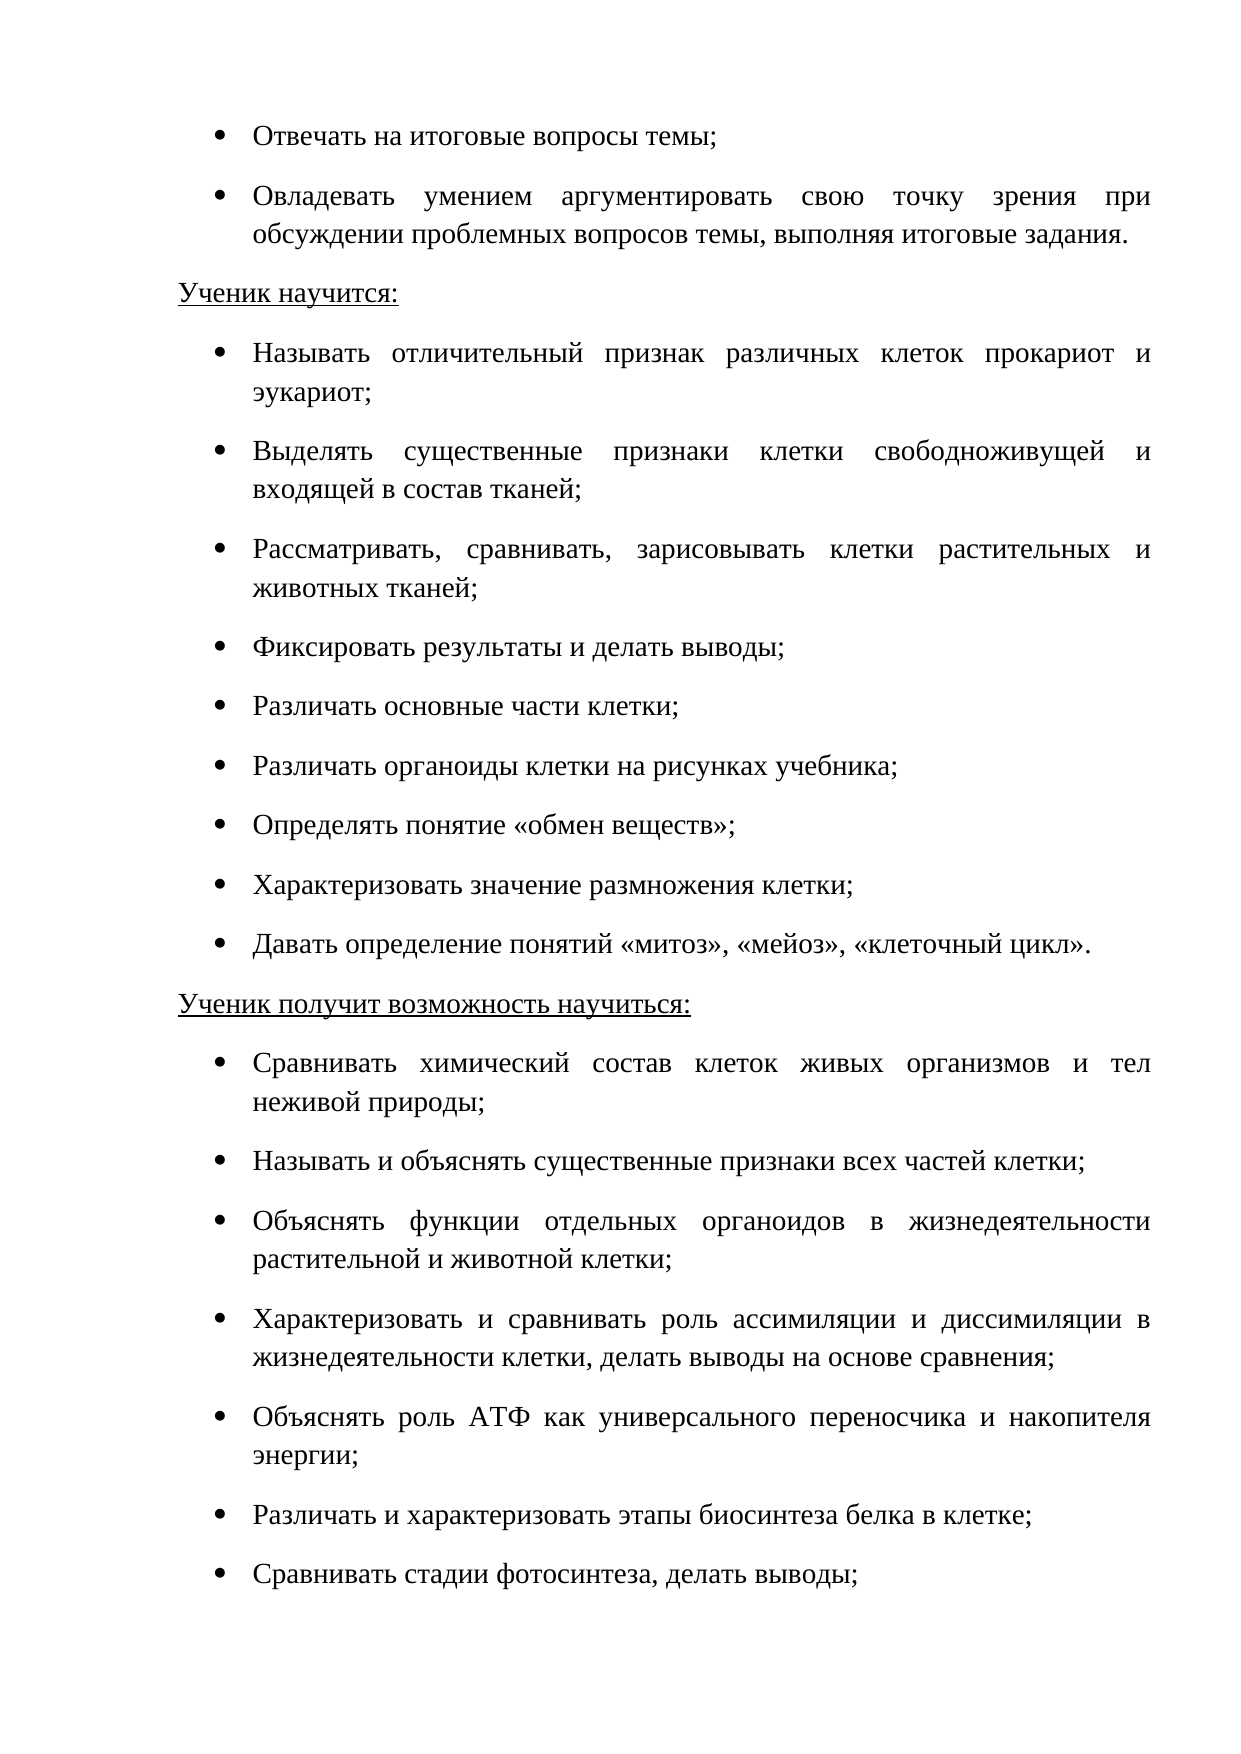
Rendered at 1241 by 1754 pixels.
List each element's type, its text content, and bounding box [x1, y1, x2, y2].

list Характеризовать значение размножения клетки; [215, 867, 1152, 901]
list Объяснять роль АТФ как универсального переносчика и накопителя энергии; [215, 1399, 1152, 1471]
list Называть отличительный признак различных клеток прокариот и эукариот; [215, 335, 1152, 407]
list Определять понятие «обмен веществ»; [215, 807, 1152, 841]
list Сравнивать химический состав клеток живых организмов и тел неживой природы; [215, 1045, 1152, 1117]
list Характеризовать и сравнивать роль ассимиляции и диссимиляции в жизнедеятельности клетки, делать выводы на основе сравнения; [215, 1301, 1152, 1373]
list Сравнивать стадии фотосинтеза, делать выводы; [215, 1556, 1152, 1590]
list Различать органоиды клетки на рисунках учебника; [215, 748, 1152, 782]
text Ученик научится: [177, 276, 1152, 309]
list Фиксировать результаты и делать выводы; [215, 629, 1152, 663]
list Рассматривать, сравнивать, зарисовывать клетки растительных и животных тканей; [215, 531, 1152, 603]
list Объяснять функции отдельных органоидов в жизнедеятельности растительной и животной клетки; [215, 1203, 1152, 1275]
text Ученик получит возможность научиться: [177, 986, 1152, 1019]
list Отвечать на итоговые вопросы темы; [215, 118, 1152, 152]
list Называть и объяснять существенные признаки всех частей клетки; [215, 1143, 1152, 1177]
list Различать основные части клетки; [215, 688, 1152, 722]
list Овладевать умением аргументировать свою точку зрения при обсуждении проблемных вопросов темы, выполняя итоговые задания. [215, 178, 1152, 250]
list Давать определение понятий «митоз», «мейоз», «клеточный цикл». [215, 926, 1152, 960]
list Выделять существенные признаки клетки свободноживущей и входящей в состав тканей; [215, 433, 1152, 505]
list Различать и характеризовать этапы биосинтеза белка в клетке; [215, 1497, 1152, 1531]
